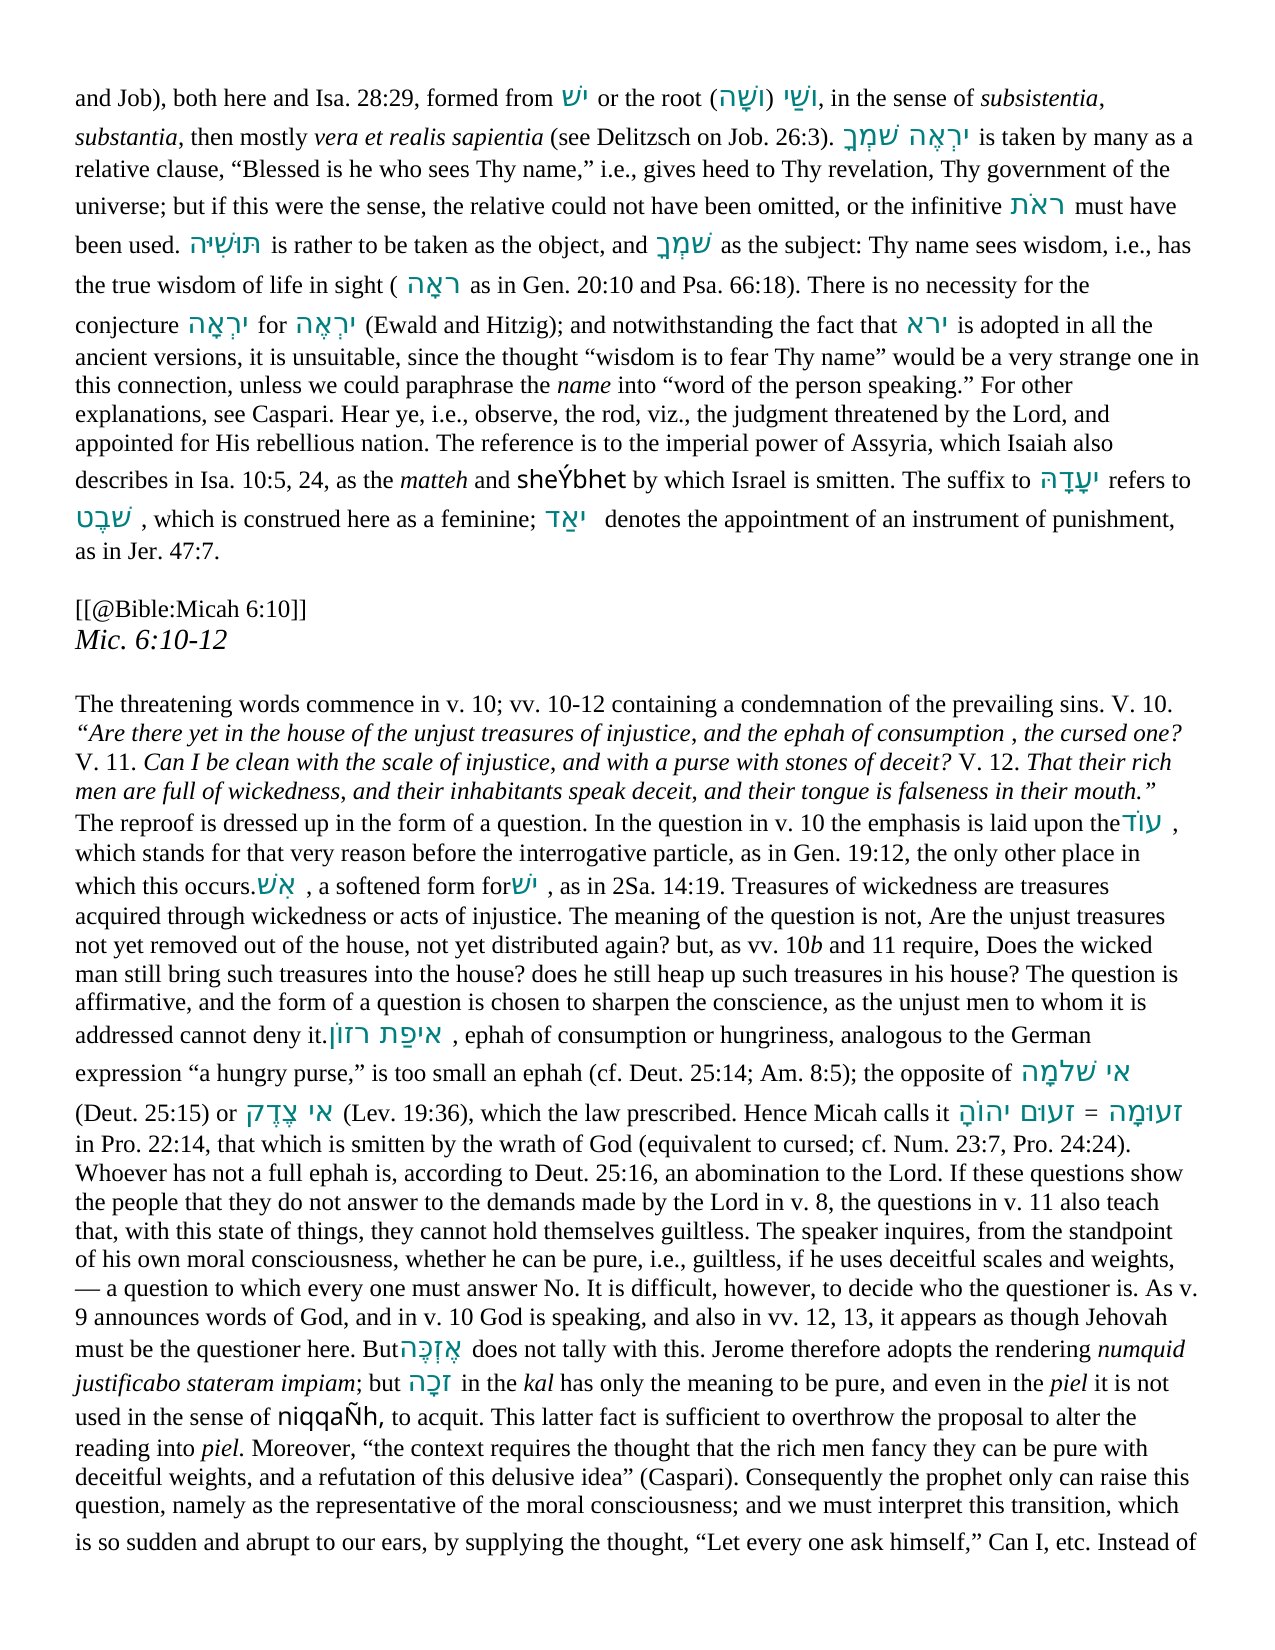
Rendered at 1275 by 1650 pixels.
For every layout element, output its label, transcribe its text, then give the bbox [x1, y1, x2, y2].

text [75, 75, 1200, 565]
text [[@Bible:Micah 6:10]] [75, 594, 1200, 622]
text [75, 689, 1200, 1559]
subtitle Mic. 6:10-12 [75, 622, 1200, 656]
